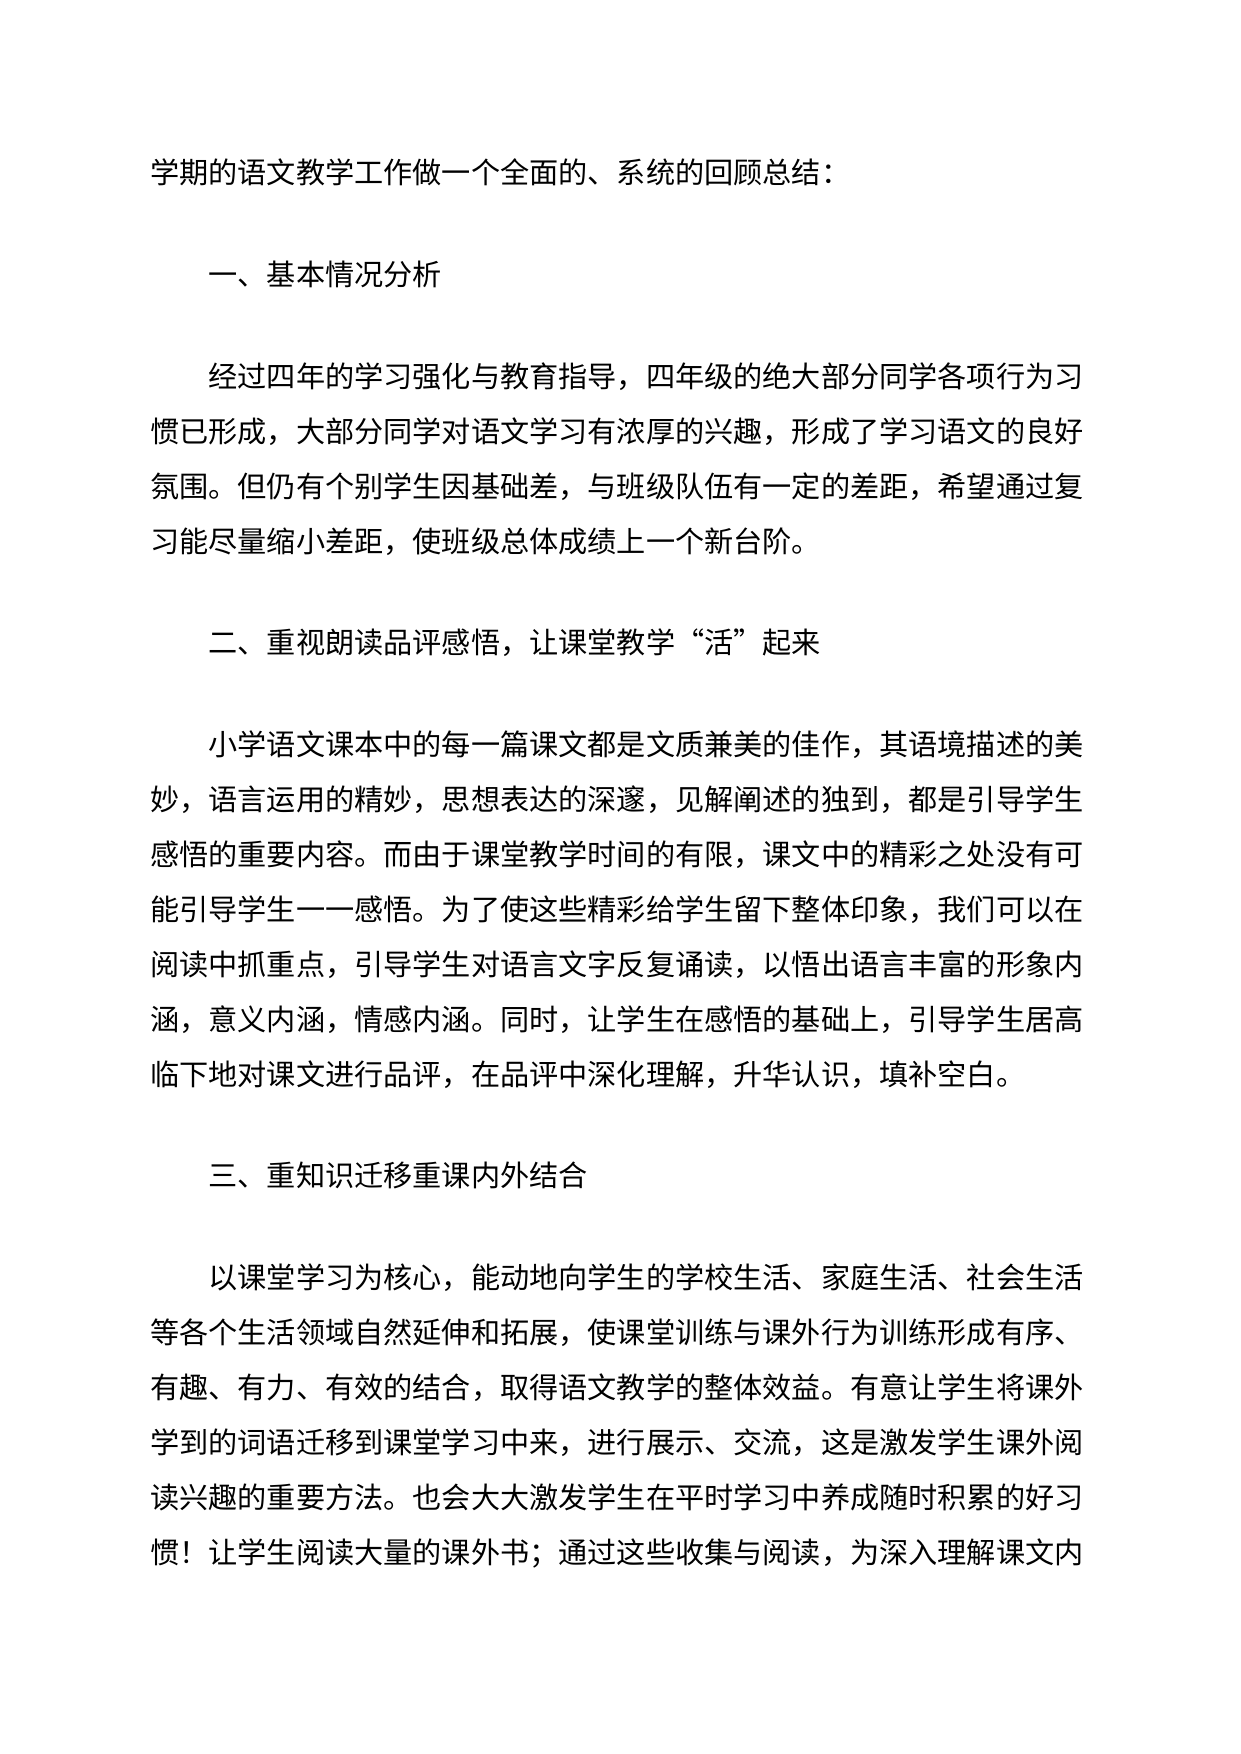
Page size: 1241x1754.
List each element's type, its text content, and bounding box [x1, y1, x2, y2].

text 经过四年的学习强化与教育指导，四年级的绝大部分同学各项行为习惯已形成，大部分同学对语文学习有浓厚的兴趣，形成了学习语文的良好氛围。但仍有个别学生因基础差，与班级队伍有一定的差距，希望通过复习能尽量缩小差距，使班级总体成绩上一个新台阶。 [150, 353, 1090, 561]
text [150, 150, 1090, 192]
text 二、重视朗读品评感悟，让课堂教学“活”起来 [150, 620, 1090, 662]
text 一、基本情况分析 [150, 252, 1090, 294]
text 三、重知识迁移重课内外结合 [150, 1153, 1090, 1195]
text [150, 1255, 1090, 1571]
text 小学语文课本中的每一篇课文都是文质兼美的佳作，其语境描述的美妙，语言运用的精妙，思想表达的深邃，见解阐述的独到，都是引导学生感悟的重要内容。而由于课堂教学时间的有限，课文中的精彩之处没有可能引导学生一一感悟。为了使这些精彩给学生留下整体印象，我们可以在阅读中抓重点，引导学生对语言文字反复诵读，以悟出语言丰富的形象内涵，意义内涵，情感内涵。同时，让学生在感悟的基础上，引导学生居高临下地对课文进行品评，在品评中深化理解，升华认识，填补空白。 [150, 722, 1090, 1093]
